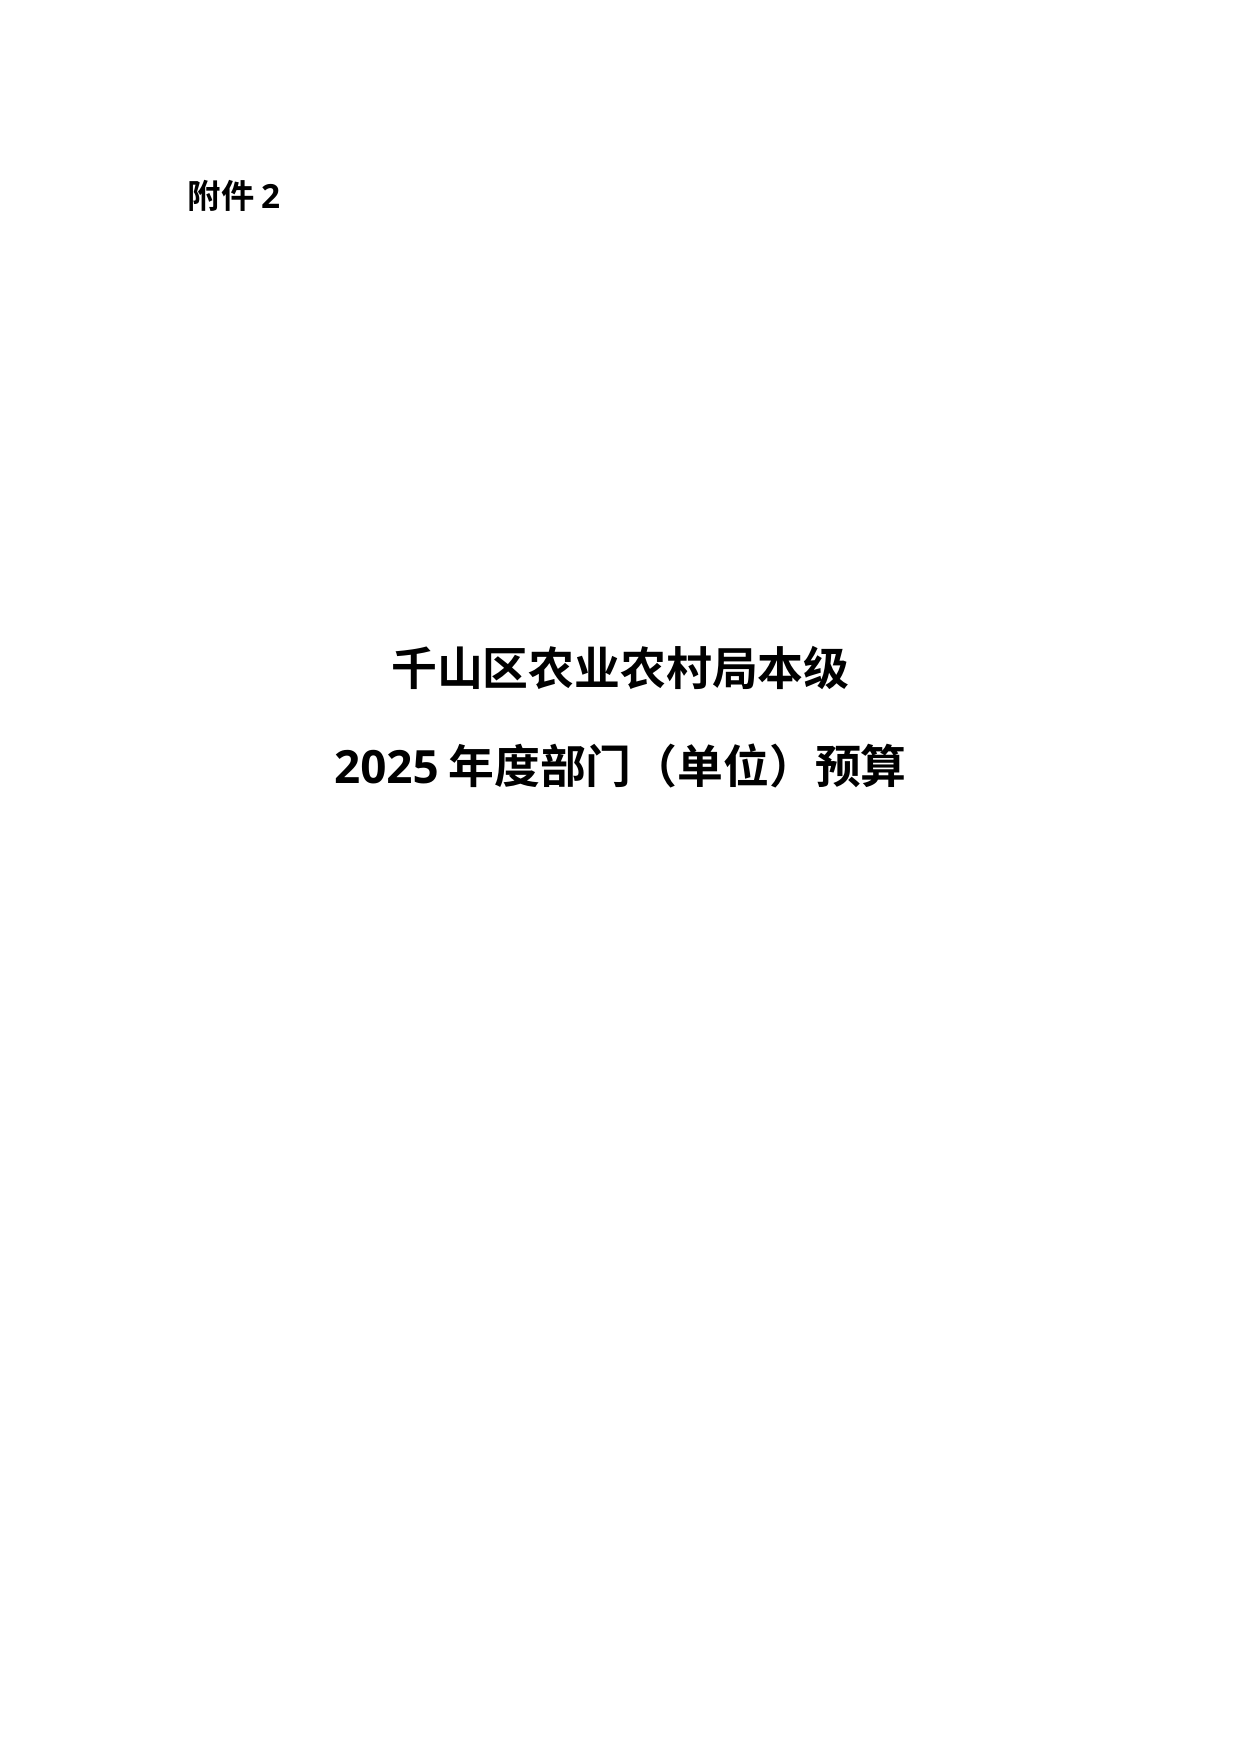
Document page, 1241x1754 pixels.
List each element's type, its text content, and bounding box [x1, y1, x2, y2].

text 2025年度部门（单位）预算 [187, 714, 1053, 812]
text 附件2 [187, 162, 1053, 227]
text 千山区农业农村局本级 [187, 617, 1053, 714]
